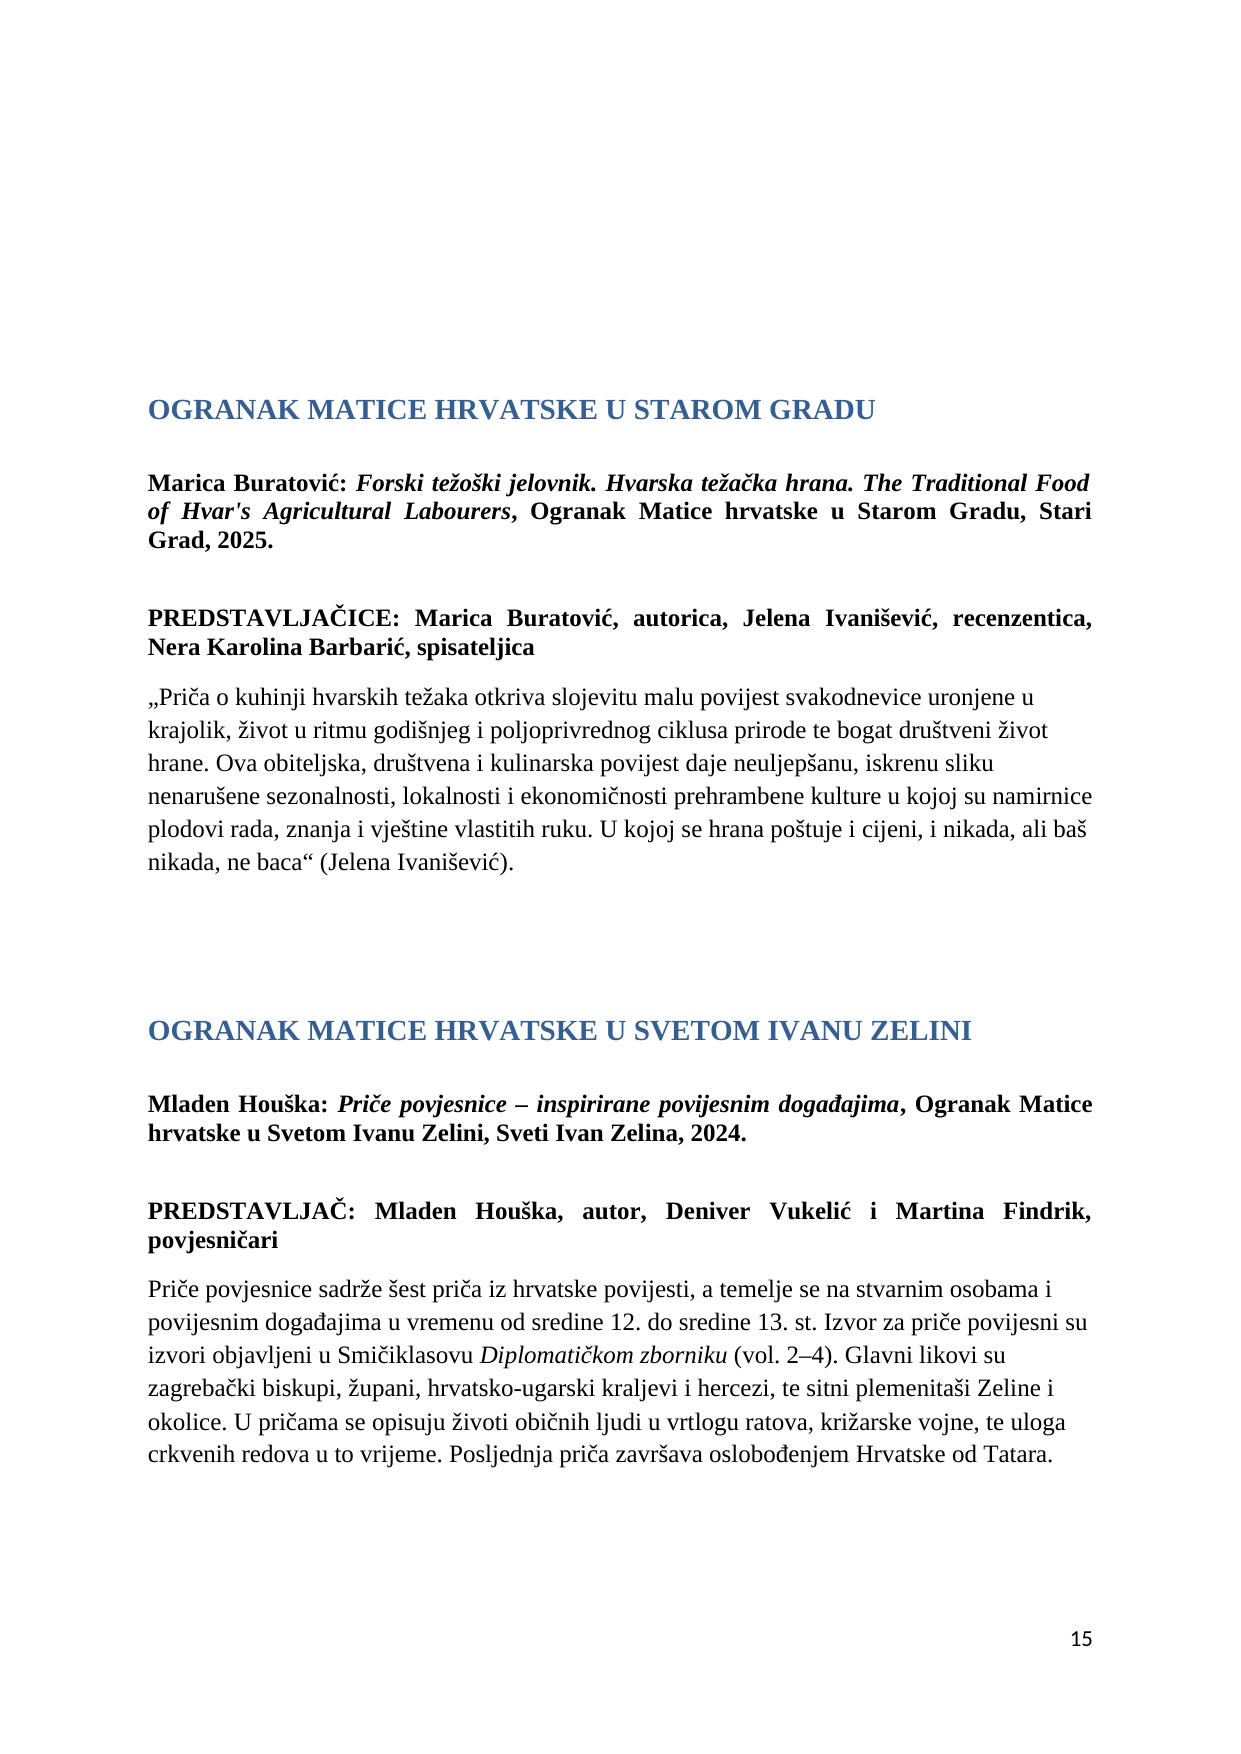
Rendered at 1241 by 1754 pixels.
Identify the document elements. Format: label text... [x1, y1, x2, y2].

text Mladen Houška: Priče povjesnice – inspirirane povijesnim događajima, Ogranak Matice hrvatske u Svetom Ivanu Zelini, Sveti Ivan Zelina, 2024. [148, 1089, 1093, 1147]
subtitle OGRANAK MATICE HRVATSKE U STAROM GRADU [148, 392, 1093, 426]
text PREDSTAVLJAČICE: Marica Buratović, autorica, Jelena Ivanišević, recenzentica, Nera Karolina Barbarić, spisateljica [148, 575, 1093, 661]
text Marica Buratović: Forski težoški jelovnik. Hvarska težačka hrana. The Traditional Food of Hvar's Agricultural Labourers, Ogranak Matice hrvatske u Starom Gradu, Stari Grad, 2025. [148, 468, 1093, 554]
subtitle OGRANAK MATICE HRVATSKE U SVETOM IVANU ZELINI [148, 1013, 1093, 1047]
text PREDSTAVLJAČ: Mladen Houška, autor, Deniver Vukelić i Martina Findrik, povjesničari [148, 1167, 1093, 1254]
text „Priča o kuhinji hvarskih težaka otkriva slojevitu malu povijest svakodnevice uronjene u krajolik, život u ritmu godišnjeg i poljoprivrednog ciklusa prirode te bogat društveni život hrane. Ova obiteljska, društvena i kulinarska povijest daje neuljepšanu, iskrenu sliku nenarušene sezonalnosti, lokalnosti i ekonomičnosti prehrambene kulture u kojoj su namirnice plodovi rada, znanja i vještine vlastitih ruku. U kojoj se hrana poštuje i cijeni, i nikada, ali baš nikada, ne baca“ (Jelena Ivanišević). [148, 682, 1093, 876]
text Priče povjesnice sadrže šest priča iz hrvatske povijesti, a temelje se na stvarnim osobama i povijesnim događajima u vremenu od sredine 12. do sredine 13. st. Izvor za priče povijesni su izvori objavljeni u Smičiklasovu Diplomatičkom zborniku (vol. 2–4). Glavni likovi su zagrebački biskupi, župani, hrvatsko-ugarski kraljevi i hercezi, te sitni plemenitaši Zeline i okolice. U pričama se opisuju životi običnih ljudi u vrtlogu ratova, križarske vojne, te uloga crkvenih redova u to vrijeme. Posljednja priča završava oslobođenjem Hrvatske od Tatara. [148, 1274, 1093, 1468]
